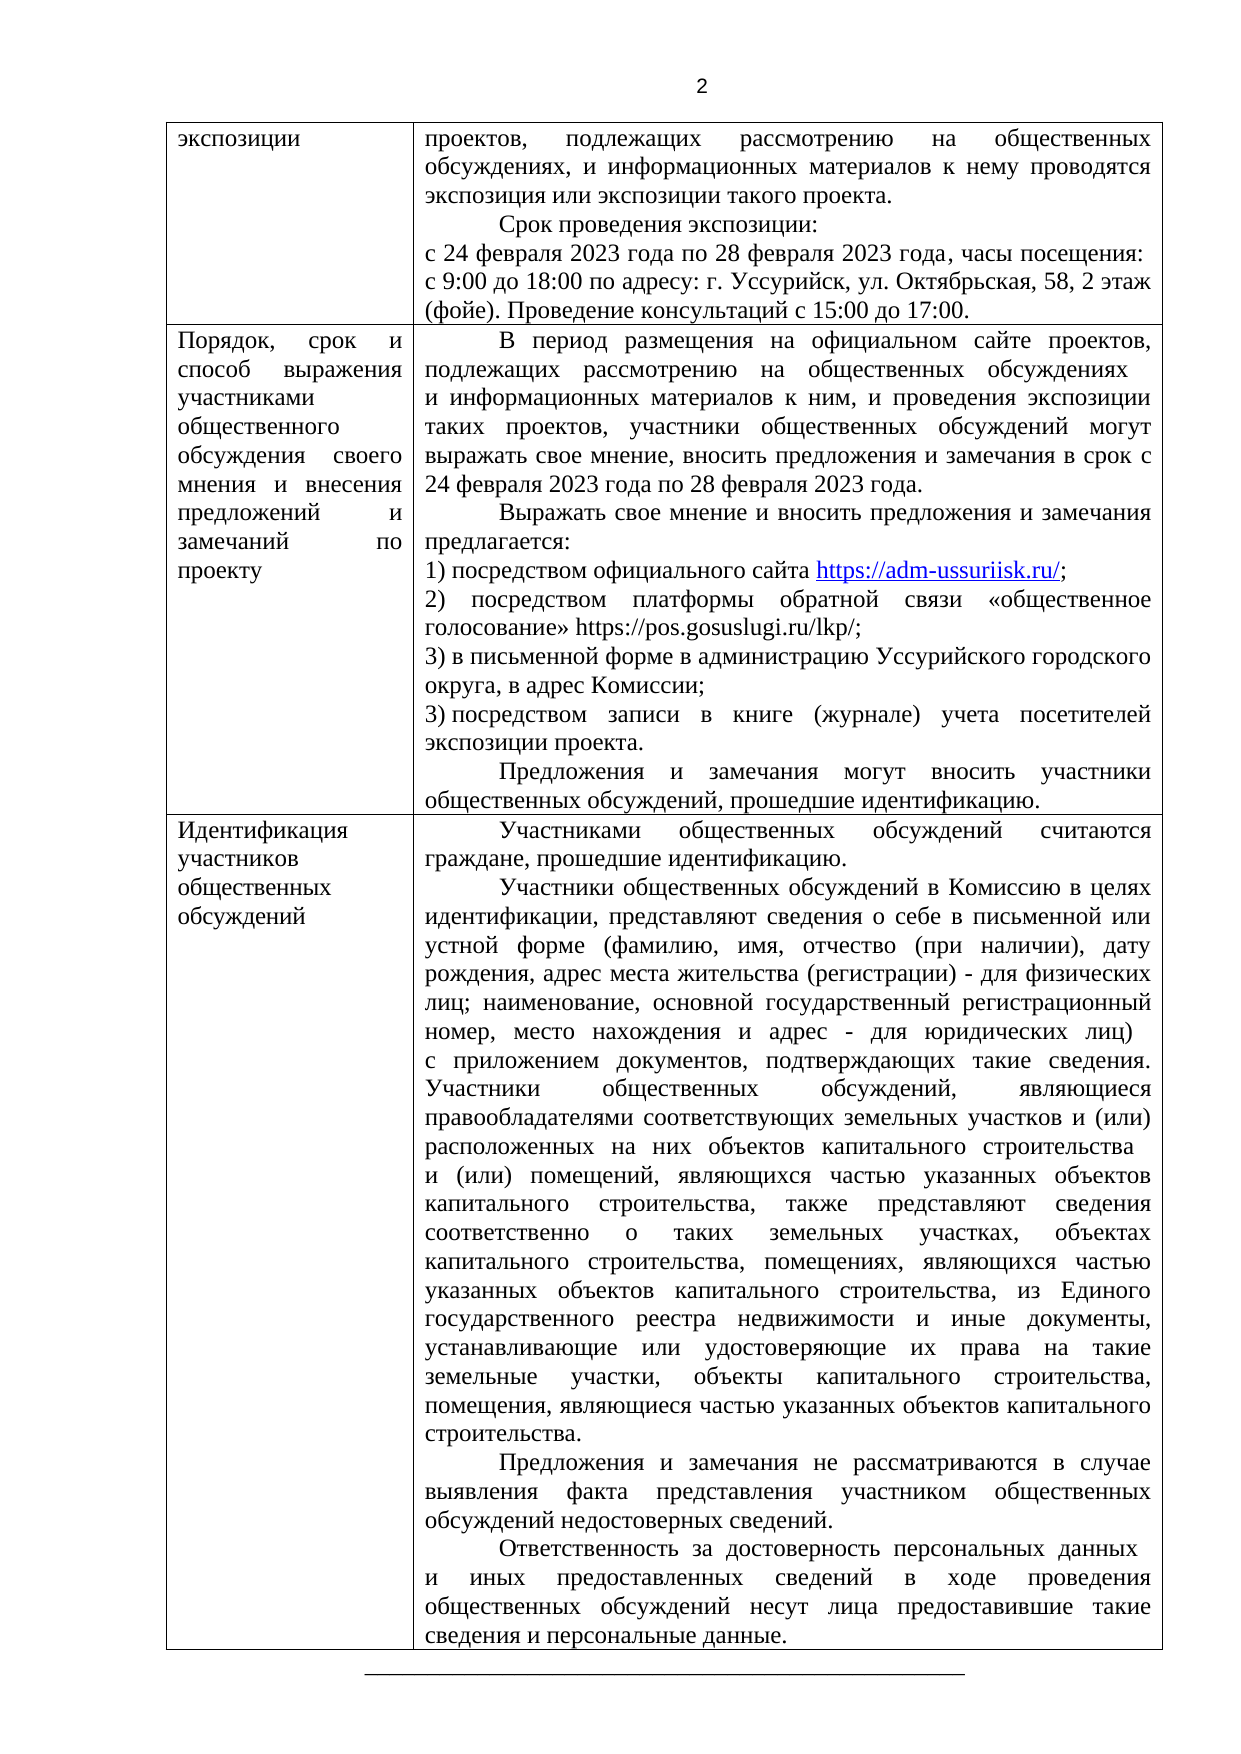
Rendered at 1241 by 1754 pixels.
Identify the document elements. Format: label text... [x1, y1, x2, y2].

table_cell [414, 123, 1162, 324]
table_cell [167, 123, 413, 324]
table_cell Участниками общественных обсуждений считаются граждане, прошедшие идентификацию. Участники общественных обсуждений в Комиссию в целях идентификации, представляют сведения о себе в письменной или устной форме (фамилию, имя, отчество (при наличии), дату рождения, адрес места жительства (регистрации) - для физических лиц; наименование, основной государственный регистрационный номер, место нахождения и адрес - для юридических лиц) с приложением документов, подтверждающих такие сведения. Участники общественных обсуждений, являющиеся правообладателями соответствующих земельных участков и (или) расположенных на них объектов капитального строительства и (или) помещений, являющихся частью указанных объектов капитального строительства, также представляют сведения соответственно о таких земельных участках, объектах капитального строительства, помещениях, являющихся частью указанных объектов капитального строительства, из Единого государственного реестра недвижимости и иные документы, устанавливающие или удостоверяющие их права на такие земельные участки, объекты капитального строительства, помещения, являющиеся частью указанных объектов капитального строительства. Предложения и замечания не рассматриваются в случае выявления факта представления участником общественных обсуждений недостоверных сведений. Ответственность за достоверность персональных данных и иных предоставленных сведений в ходе проведения общественных обсуждений несут лица предоставившие такие сведения и персональные данные. [414, 815, 1162, 1648]
text ________________________________________________ [177, 1650, 1152, 1678]
table_cell В период размещения на официальном сайте проектов, подлежащих рассмотрению на общественных обсуждениях и информационных материалов к ним, и проведения экспозиции таких проектов, участники общественных обсуждений могут выражать свое мнение, вносить предложения и замечания в срок с 24 февраля 2023 года по 28 февраля 2023 года. Выражать свое мнение и вносить предложения и замечания предлагается: 1) посредством официального сайта https://adm-ussuriisk.ru/; 2) посредством платформы обратной связи «общественное голосование» https://pos.gosuslugi.ru/lkp/; 3) в письменной форме в администрацию Уссурийского городского округа, в адрес Комиссии; 3) посредством записи в книге (журнале) учета посетителей экспозиции проекта. Предложения и замечания могут вносить участники общественных обсуждений, прошедшие идентификацию. [414, 325, 1162, 814]
table_cell Идентификация участников общественных обсуждений [167, 815, 413, 1648]
table_cell Порядок, срок и способ выражения участниками общественного обсуждения своего мнения и внесения предложений и замечаний по проекту [167, 325, 413, 814]
